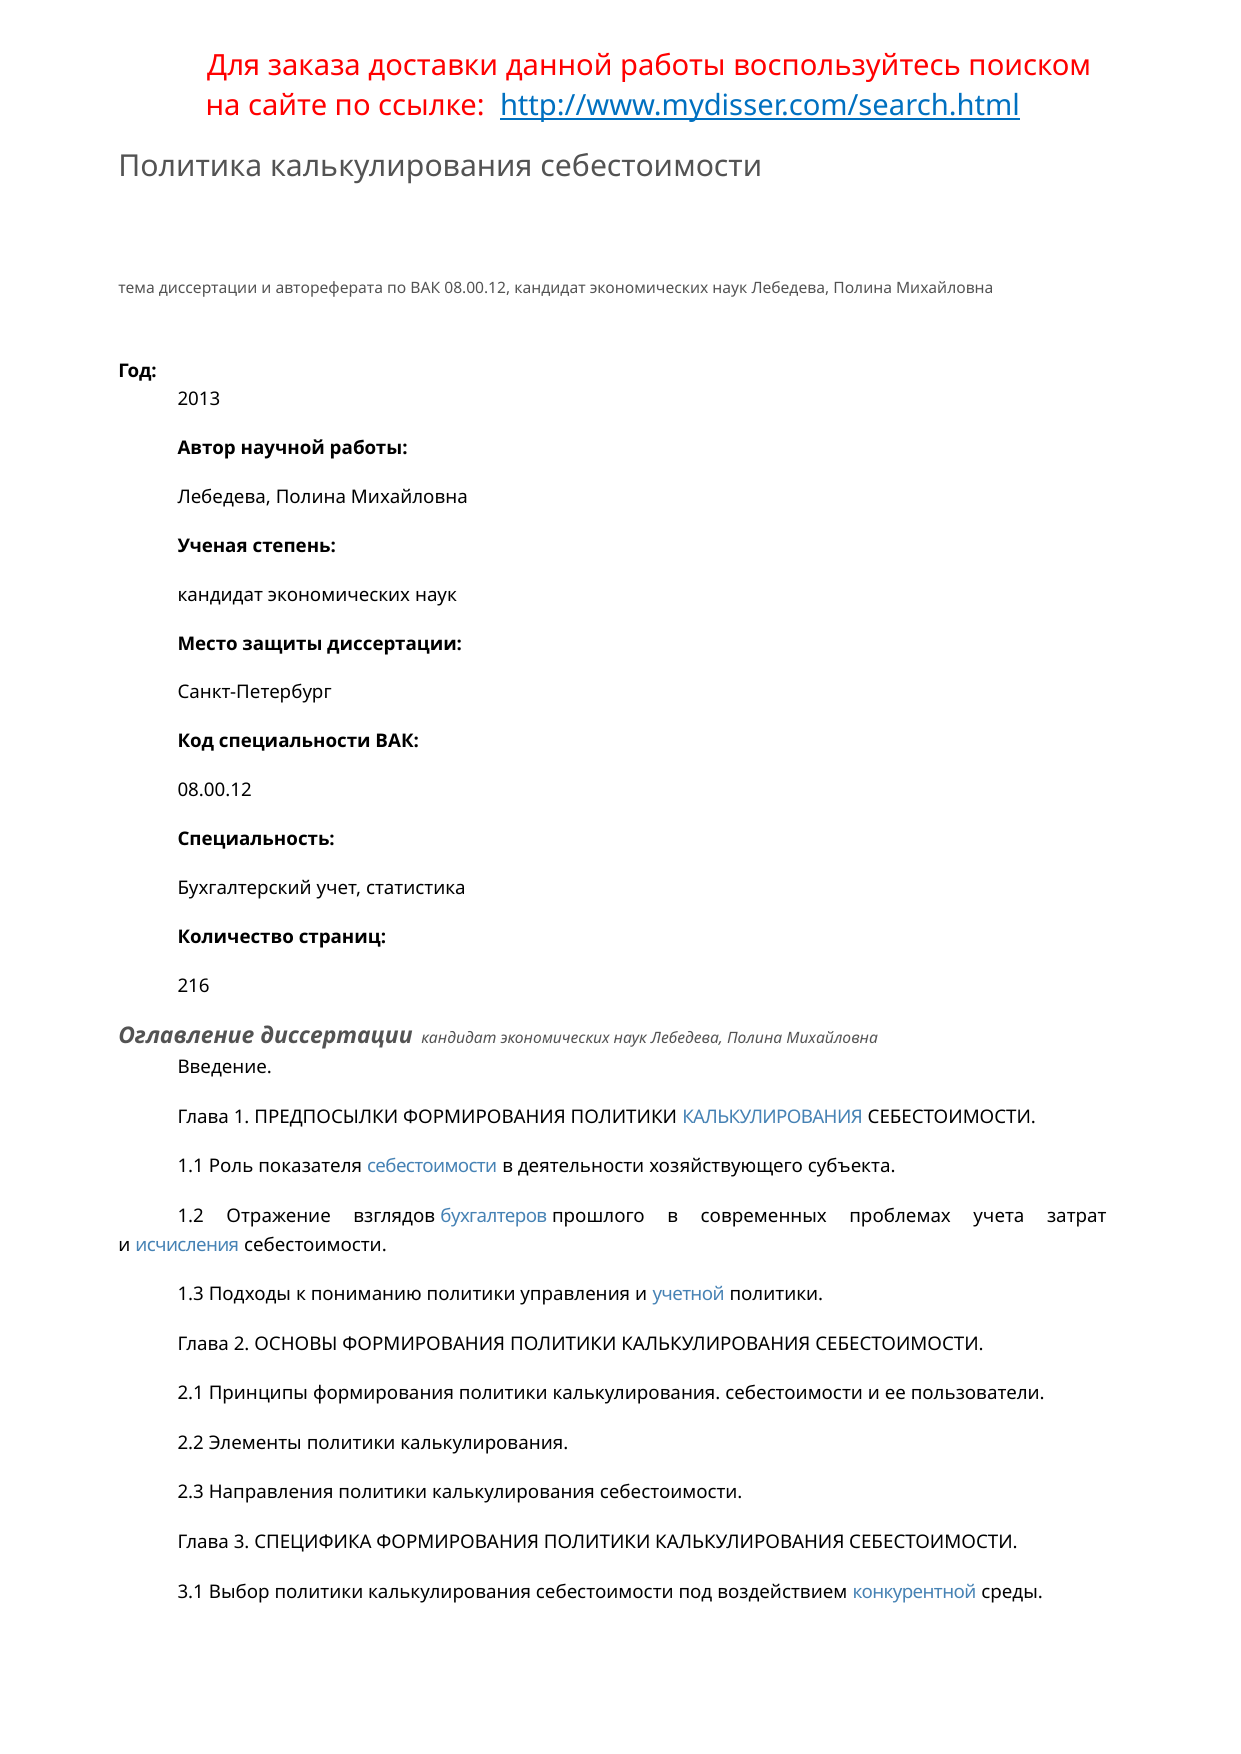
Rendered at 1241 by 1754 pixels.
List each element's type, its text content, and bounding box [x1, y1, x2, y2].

subtitle Оглавление диссертации кандидат экономических наук Лебедева, Полина Михайловна [118, 1019, 1107, 1050]
text Количество cтраниц: [118, 921, 1107, 949]
text 08.00.12 [118, 774, 1107, 802]
text Специальность: [118, 823, 1107, 851]
text Бухгалтерский учет, статистика [118, 872, 1107, 900]
text Год: [118, 298, 1107, 382]
text Лебедева, Полина Михайловна [118, 480, 1107, 508]
text Санкт-Петербург [118, 676, 1107, 704]
text 2013 [118, 382, 1107, 411]
text Код cпециальности ВАК: [118, 725, 1107, 753]
text Место защиты диссертации: [118, 627, 1107, 655]
text кандидат экономических наук [118, 578, 1107, 606]
subtitle Политика калькулирования себестоимости [118, 144, 1107, 186]
text Автор научной работы: [118, 431, 1107, 459]
text 216 [118, 970, 1107, 998]
subtitle тема диссертации и автореферата по ВАК 08.00.12, кандидат экономических наук Лебедева, Полина Михайловна [118, 268, 1107, 298]
text Ученая cтепень: [118, 529, 1107, 557]
